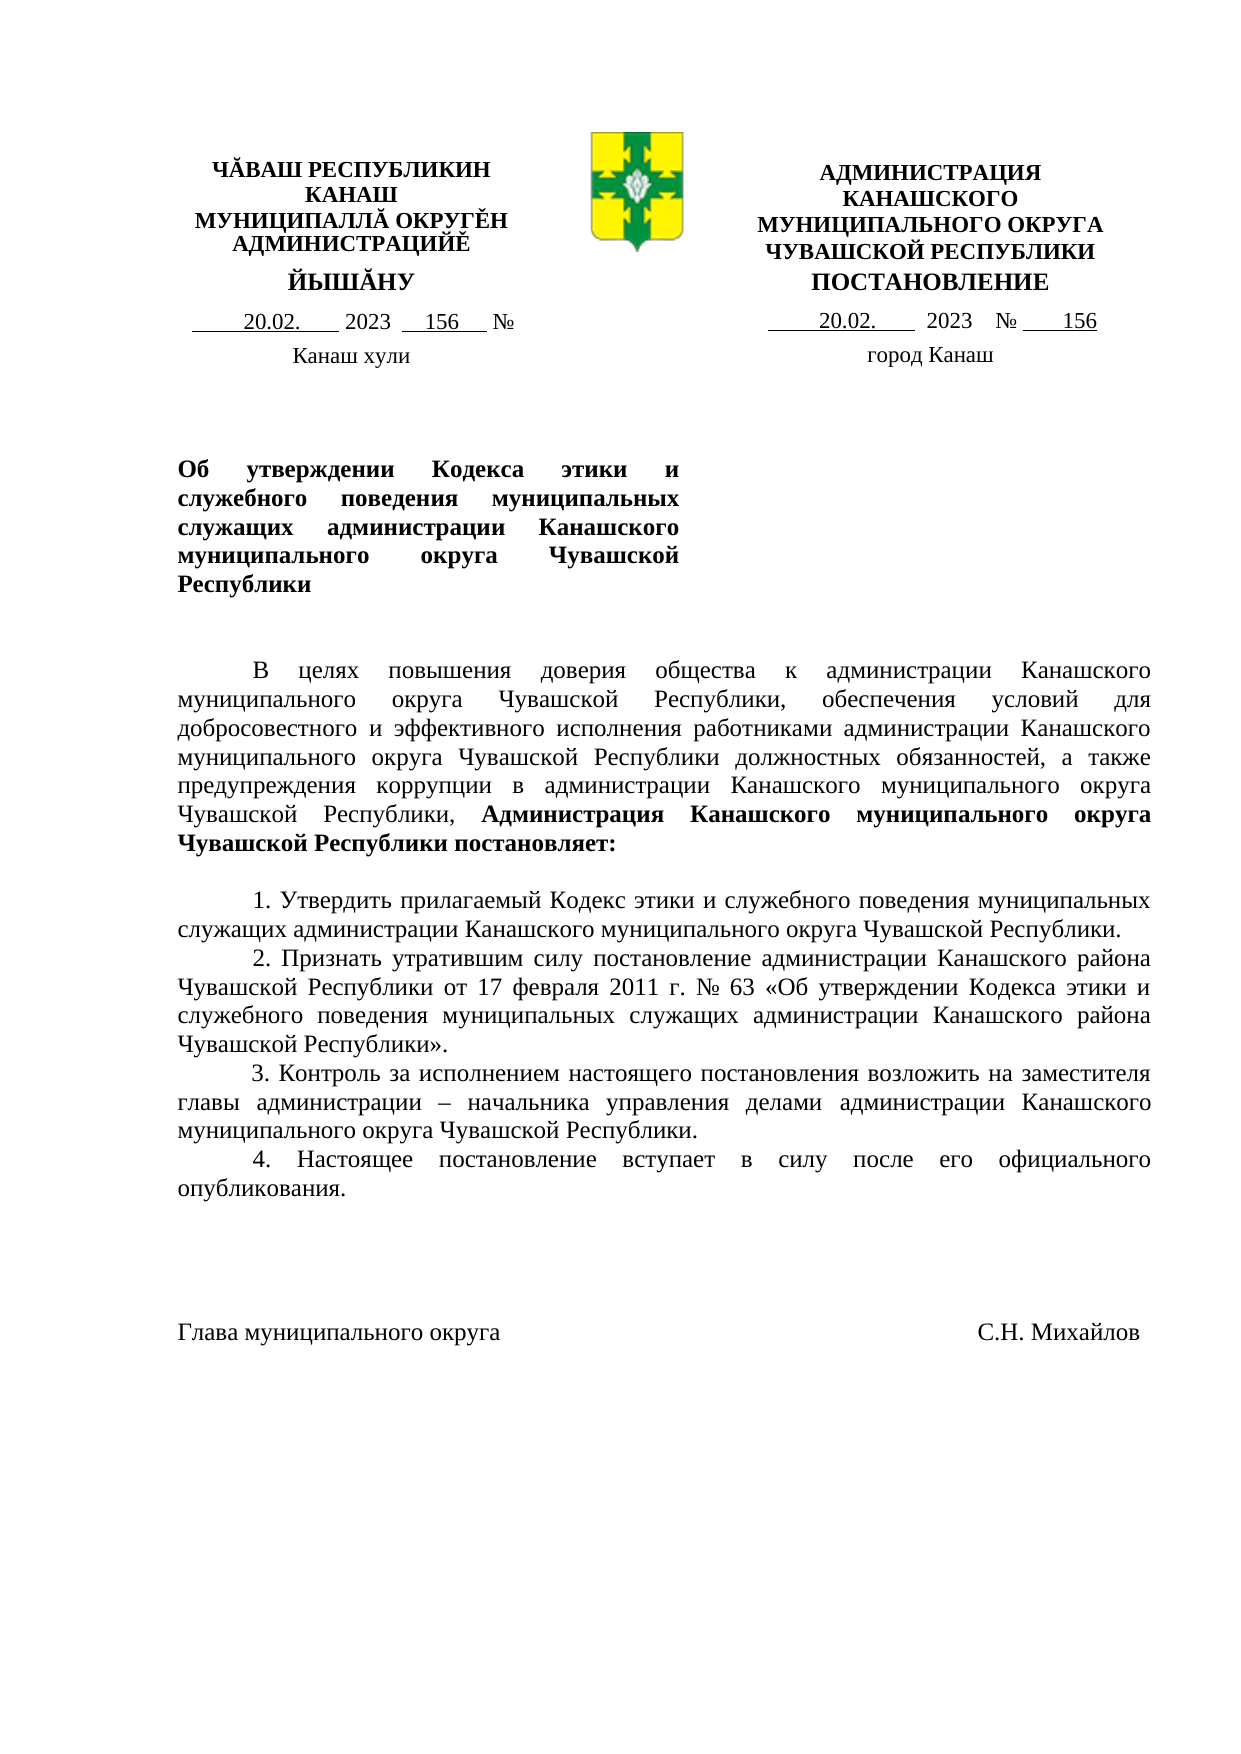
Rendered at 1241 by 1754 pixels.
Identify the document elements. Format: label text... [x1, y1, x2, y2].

text 3. Контроль за исполнением настоящего постановления возложить на заместителя главы администрации – начальника управления делами администрации Канашского муниципального округа Чувашской Республики. [177, 1058, 1152, 1144]
table_header АДМИНИСТРАЦИЯ КАНАШСКОГО МУНИЦИПАЛЬНОГО ОКРУГА ЧУВАШСКОЙ РЕСПУБЛИКИ ПОСТАНОВЛЕНИЕ 20.02. 2023 № 156 город Канаш [711, 133, 1149, 368]
table_header ЧĂВАШ РЕСПУБЛИКИН КАНАШ МУНИЦИПАЛЛĂ ОКРУГĚН АДМИНИСТРАЦИЙĚ ЙЫШĂНУ 20.02. 2023 156 № Канаш хули [133, 133, 570, 368]
text В целях повышения доверия общества к администрации Канашского муниципального округа Чувашской Республики, обеспечения условий для добросовестного и эффективного исполнения работниками администрации Канашского муниципального округа Чувашской Республики должностных обязанностей, а также предупреждения коррупции в администрации Канашского муниципального округа Чувашской Республики, Администрация Канашского муниципального округа Чувашской Республики постановляет: [177, 656, 1152, 857]
table_header [570, 133, 711, 368]
text 1. Утвердить прилагаемый Кодекс этики и служебного поведения муниципальных служащих администрации Канашского муниципального округа Чувашской Республики. [177, 886, 1152, 943]
text 4. Настоящее постановление вступает в силу после его официального опубликования. [177, 1144, 1152, 1202]
text 2. Признать утратившим силу постановление администрации Канашского района Чувашской Республики от 17 февраля 2011 г. № 63 «Об утверждении Кодекса этики и служебного поведения муниципальных служащих администрации Канашского района Чувашской Республики». [177, 943, 1152, 1058]
table_header Об утверждении Кодекса этики и служебного поведения муниципальных служащих администрации Канашского муниципального округа Чувашской Республики [166, 454, 679, 598]
picture [578, 132, 697, 252]
text Глава муниципального округа С.Н. Михайлов [177, 1317, 1152, 1346]
